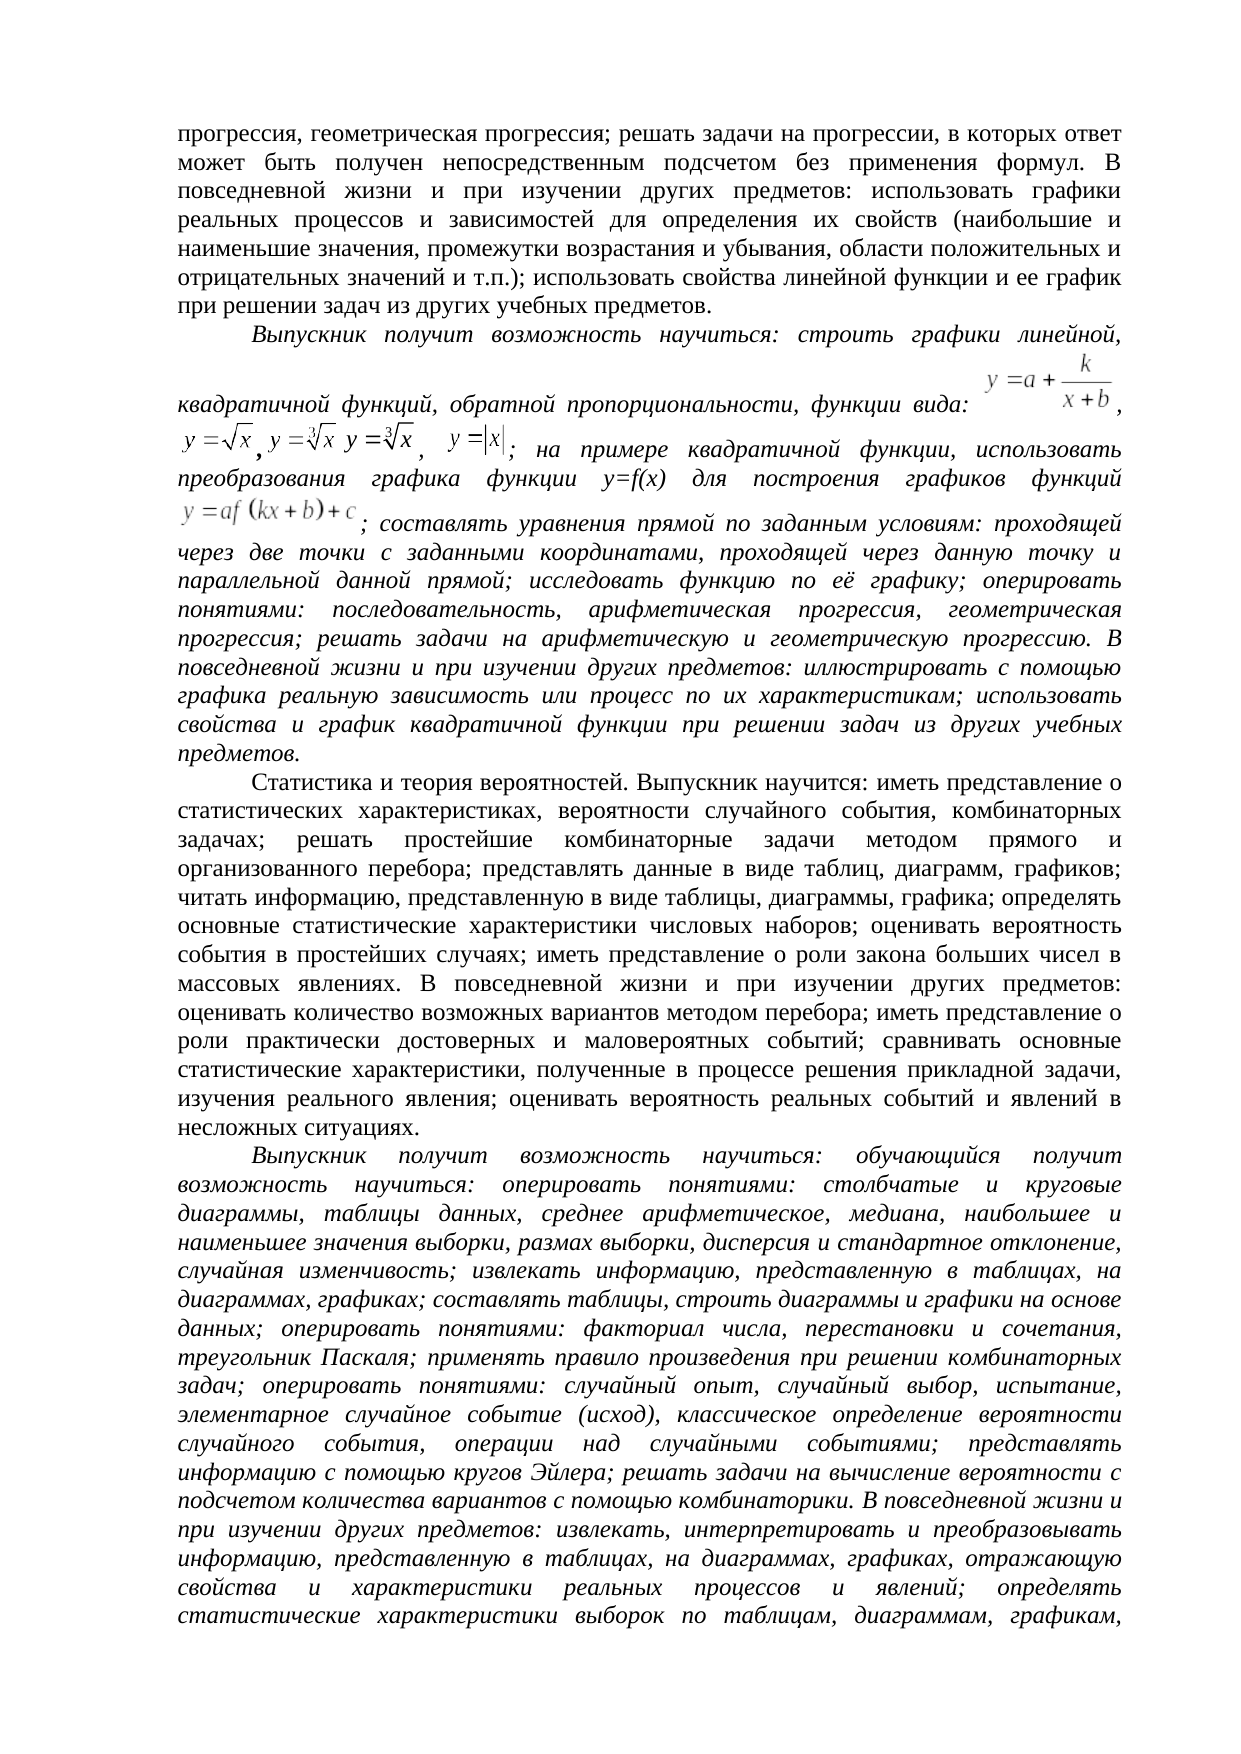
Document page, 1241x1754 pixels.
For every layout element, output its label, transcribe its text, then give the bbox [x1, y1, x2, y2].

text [177, 1141, 1122, 1629]
text Выпускник получит возможность научиться: строить графики линейной, квадратичной функций, обратной пропорциональности, функции вида: , ,, ; на примере квадратичной функции, использовать преобразования графика функции y=f(x) для построения графиков функций ; составлять уравнения прямой по заданным условиям: проходящей через две точки с заданными координатами, проходящей через данную точку и параллельной данной прямой; исследовать функцию по её графику; оперировать понятиями: последовательность, арифметическая прогрессия, геометрическая прогрессия; решать задачи на арифметическую и геометрическую прогрессию. В повседневной жизни и при изучении других предметов: иллюстрировать с помощью графика реальную зависимость или процесс по их характеристикам; использовать свойства и график квадратичной функции при решении задач из других учебных предметов. [177, 319, 1122, 767]
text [177, 118, 1122, 319]
text Статистика и теория вероятностей. Выпускник научится: иметь представление о статистических характеристиках, вероятности случайного события, комбинаторных задачах; решать простейшие комбинаторные задачи методом прямого и организованного перебора; представлять данные в виде таблиц, диаграмм, графиков; читать информацию, представленную в виде таблицы, диаграммы, графика; определять основные статистические характеристики числовых наборов; оценивать вероятность события в простейших случаях; иметь представление о роли закона больших чисел в массовых явлениях. В повседневной жизни и при изучении других предметов: оценивать количество возможных вариантов методом перебора; иметь представление о роли практически достоверных и маловероятных событий; сравнивать основные статистические характеристики, полученные в процессе решения прикладной задачи, изучения реального явления; оценивать вероятность реальных событий и явлений в несложных ситуациях. [177, 767, 1122, 1141]
